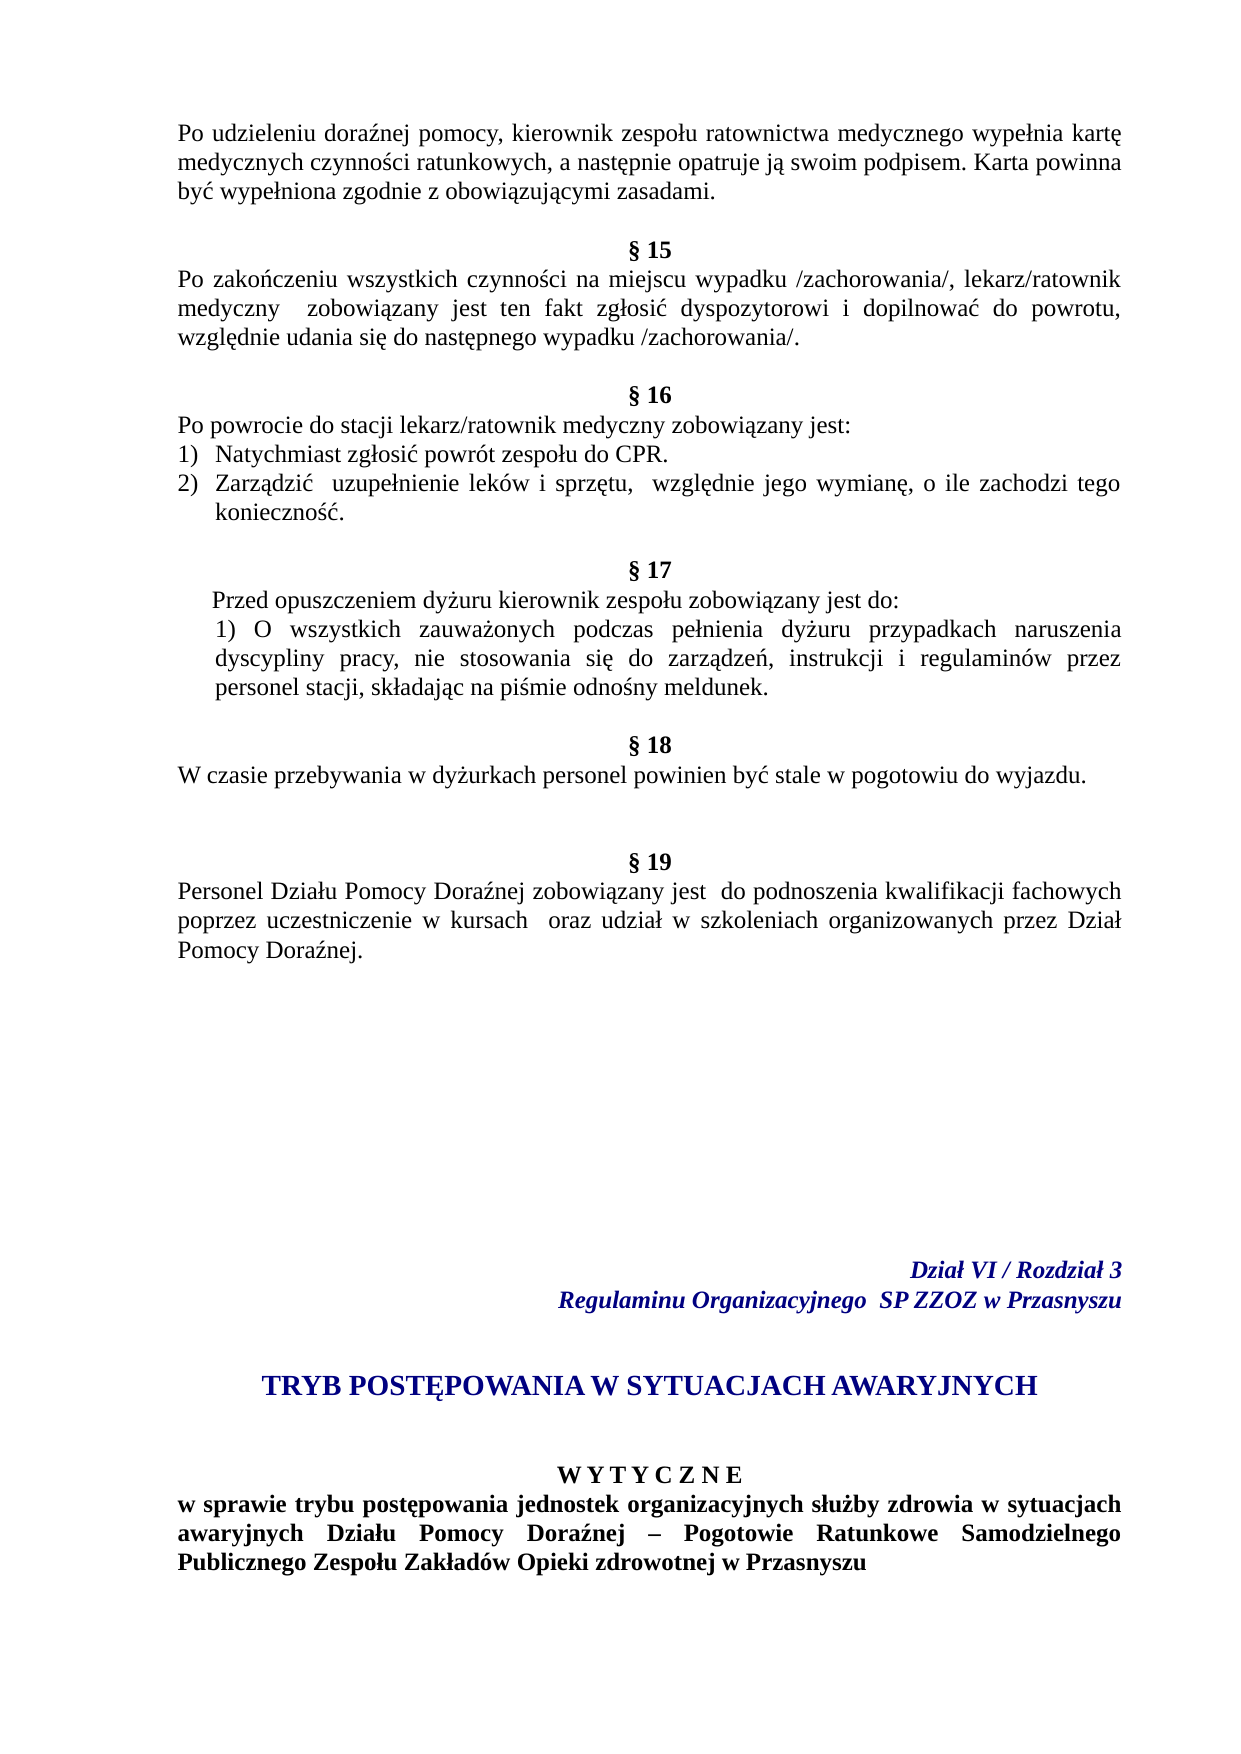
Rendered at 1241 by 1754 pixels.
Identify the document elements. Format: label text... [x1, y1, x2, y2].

text Przed opuszczeniem dyżuru kierownik zespołu zobowiązany jest do: [212, 585, 1122, 614]
text Po powrocie do stacji lekarz/ratownik medyczny zobowiązany jest: [177, 410, 1122, 439]
text Personel Działu Pomocy Doraźnej zobowiązany jest do podnoszenia kwalifikacji fachowych poprzez uczestniczenie w kursach oraz udział w szkoleniach organizowanych przez Dział Pomocy Doraźnej. [177, 876, 1122, 964]
text Po udzieleniu doraźnej pomocy, kierownik zespołu ratownictwa medycznego wypełnia kartę medycznych czynności ratunkowych, a następnie opatruje ją swoim podpisem. Karta powinna być wypełniona zgodnie z obowiązującymi zasadami. [177, 118, 1122, 206]
text § 16 [177, 381, 1122, 410]
text W Y T Y C Z N E [177, 1460, 1122, 1489]
text § 19 [177, 847, 1122, 876]
text § 17 [177, 556, 1122, 585]
text Po zakończeniu wszystkich czynności na miejscu wypadku /zachorowania/, lekarz/ratownik medyczny zobowiązany jest ten fakt zgłosić dyspozytorowi i dopilnować do powrotu, względnie udania się do następnego wypadku /zachorowania/. [177, 264, 1122, 351]
text W czasie przebywania w dyżurkach personel powinien być stale w pogotowiu do wyjazdu. [177, 760, 1122, 789]
text § 15 [177, 235, 1122, 264]
text § 18 [177, 731, 1122, 760]
list Natychmiast zgłosić powrót zespołu do CPR. [177, 439, 1122, 468]
text Dział VI / Rozdział 3 [177, 1256, 1122, 1285]
text TRYB POSTĘPOWANIA W SYTUACJACH AWARYJNYCH [177, 1372, 1122, 1401]
text w sprawie trybu postępowania jednostek organizacyjnych służby zdrowia w sytuacjach awaryjnych Działu Pomocy Doraźnej – Pogotowie Ratunkowe Samodzielnego Publicznego Zespołu Zakładów Opieki zdrowotnej w Przasnyszu [177, 1489, 1122, 1576]
list Zarządzić uzupełnienie leków i sprzętu, względnie jego wymianę, o ile zachodzi tego konieczność. [177, 468, 1122, 526]
text Regulaminu Organizacyjnego SP ZZOZ w Przasnyszu [177, 1285, 1122, 1314]
text 1) O wszystkich zauważonych podczas pełnienia dyżuru przypadkach naruszenia dyscypliny pracy, nie stosowania się do zarządzeń, instrukcji i regulaminów przez personel stacji, składając na piśmie odnośny meldunek. [215, 614, 1122, 701]
